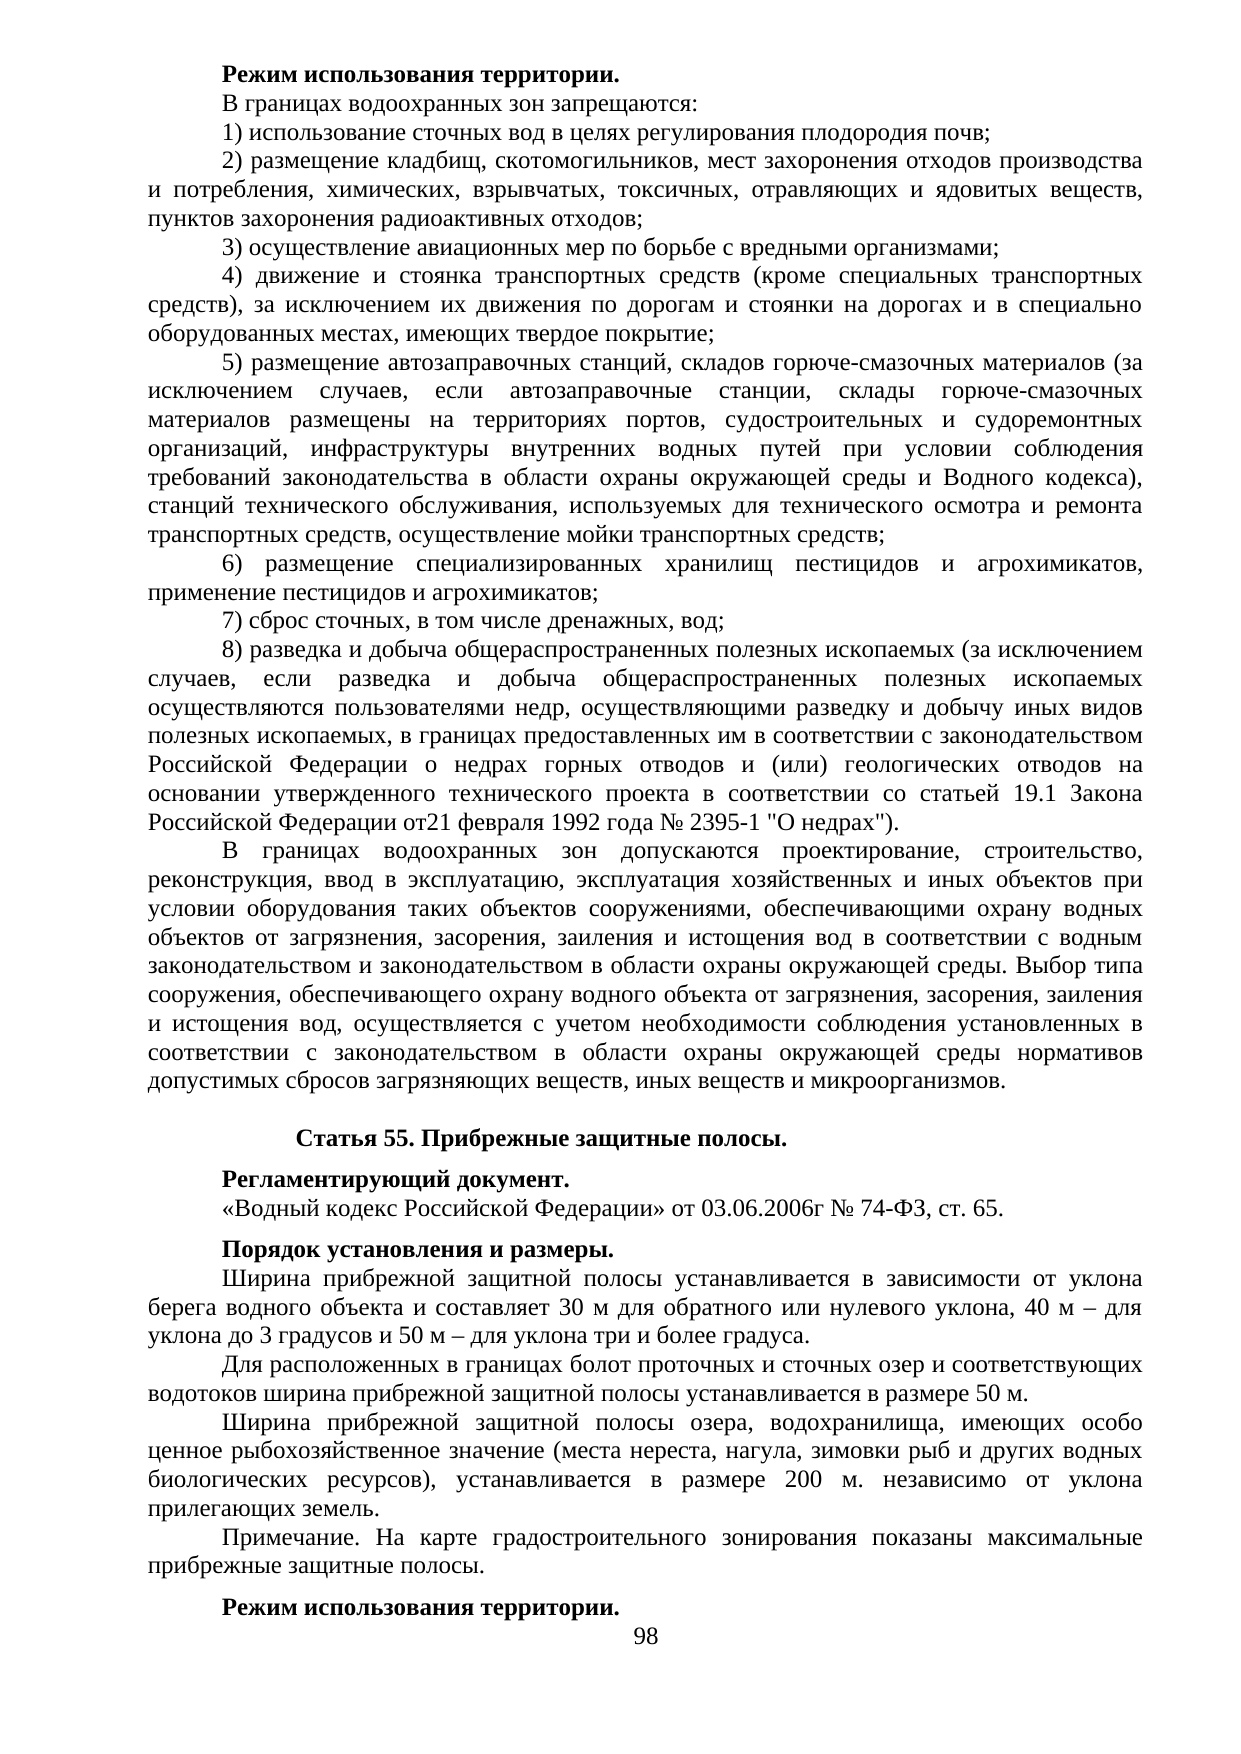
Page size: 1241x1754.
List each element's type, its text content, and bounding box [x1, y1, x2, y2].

text 7) сброс сточных, в том числе дренажных, вод; [148, 605, 1144, 634]
text Режим использования территории. [148, 1592, 1144, 1620]
text Регламентирующий документ. [148, 1164, 1144, 1193]
text В границах водоохранных зон допускаются проектирование, строительство, реконструкция, ввод в эксплуатацию, эксплуатация хозяйственных и иных объектов при условии оборудования таких объектов сооружениями, обеспечивающими охрану водных объектов от загрязнения, засорения, заиления и истощения вод в соответствии с водным законодательством и законодательством в области охраны окружающей среды. Выбор типа сооружения, обеспечивающего охрану водного объекта от загрязнения, засорения, заиления и истощения вод, осуществляется с учетом необходимости соблюдения установленных в соответствии с законодательством в области охраны окружающей среды нормативов допустимых сбросов загрязняющих веществ, иных веществ и микроорганизмов. [148, 835, 1144, 1094]
text В границах водоохранных зон запрещаются: [148, 88, 1144, 117]
text 3) осуществление авиационных мер по борьбе с вредными организмами; [148, 232, 1144, 260]
text 1) использование сточных вод в целях регулирования плодородия почв; [148, 117, 1144, 145]
text Ширина прибрежной защитной полосы устанавливается в зависимости от уклона берега водного объекта и составляет 30 м для обратного или нулевого уклона, 40 м – для уклона до 3 градусов и 50 м – для уклона три и более градуса. [148, 1263, 1144, 1349]
text 4) движение и стоянка транспортных средств (кроме специальных транспортных средств), за исключением их движения по дорогам и стоянки на дорогах и в специально оборудованных местах, имеющих твердое покрытие; [148, 260, 1144, 347]
text 5) размещение автозаправочных станций, складов горюче-смазочных материалов (за исключением случаев, если автозаправочные станции, склады горюче-смазочных материалов размещены на территориях портов, судостроительных и судоремонтных организаций, инфраструктуры внутренних водных путей при условии соблюдения требований законодательства в области охраны окружающей среды и Водного кодекса), станций технического обслуживания, используемых для технического осмотра и ремонта транспортных средств, осуществление мойки транспортных средств; [148, 347, 1144, 548]
text 2) размещение кладбищ, скотомогильников, мест захоронения отходов производства и потребления, химических, взрывчатых, токсичных, отравляющих и ядовитых веществ, пунктов захоронения радиоактивных отходов; [148, 145, 1144, 232]
text Ширина прибрежной защитной полосы озера, водохранилища, имеющих особо ценное рыбохозяйственное значение (места нереста, нагула, зимовки рыб и других водных биологических ресурсов), устанавливается в размере 200 м. независимо от уклона прилегающих земель. [148, 1407, 1144, 1522]
subtitle Статья 55. Прибрежные защитные полосы. [222, 1123, 1144, 1152]
text 8) разведка и добыча общераспространенных полезных ископаемых (за исключением случаев, если разведка и добыча общераспространенных полезных ископаемых осуществляются пользователями недр, осуществляющими разведку и добычу иных видов полезных ископаемых, в границах предоставленных им в соответствии с законодательством Российской Федерации о недрах горных отводов и (или) геологических отводов на основании утвержденного технического проекта в соответствии со статьей 19.1 Закона Российской Федерации от21 февраля 1992 года № 2395-1 "О недрах"). [148, 634, 1144, 835]
text Режим использования территории. [148, 59, 1144, 88]
text «Водный кодекс Российской Федерации» от 03.06.2006г № 74-ФЗ, ст. 65. [148, 1193, 1144, 1222]
text Примечание. На карте градостроительного зонирования показаны максимальные прибрежные защитные полосы. [148, 1522, 1144, 1579]
text Порядок установления и размеры. [148, 1234, 1144, 1263]
text 6) размещение специализированных хранилищ пестицидов и агрохимикатов, применение пестицидов и агрохимикатов; [148, 548, 1144, 605]
text Для расположенных в границах болот проточных и сточных озер и соответствующих водотоков ширина прибрежной защитной полосы устанавливается в размере 50 м. [148, 1349, 1144, 1407]
